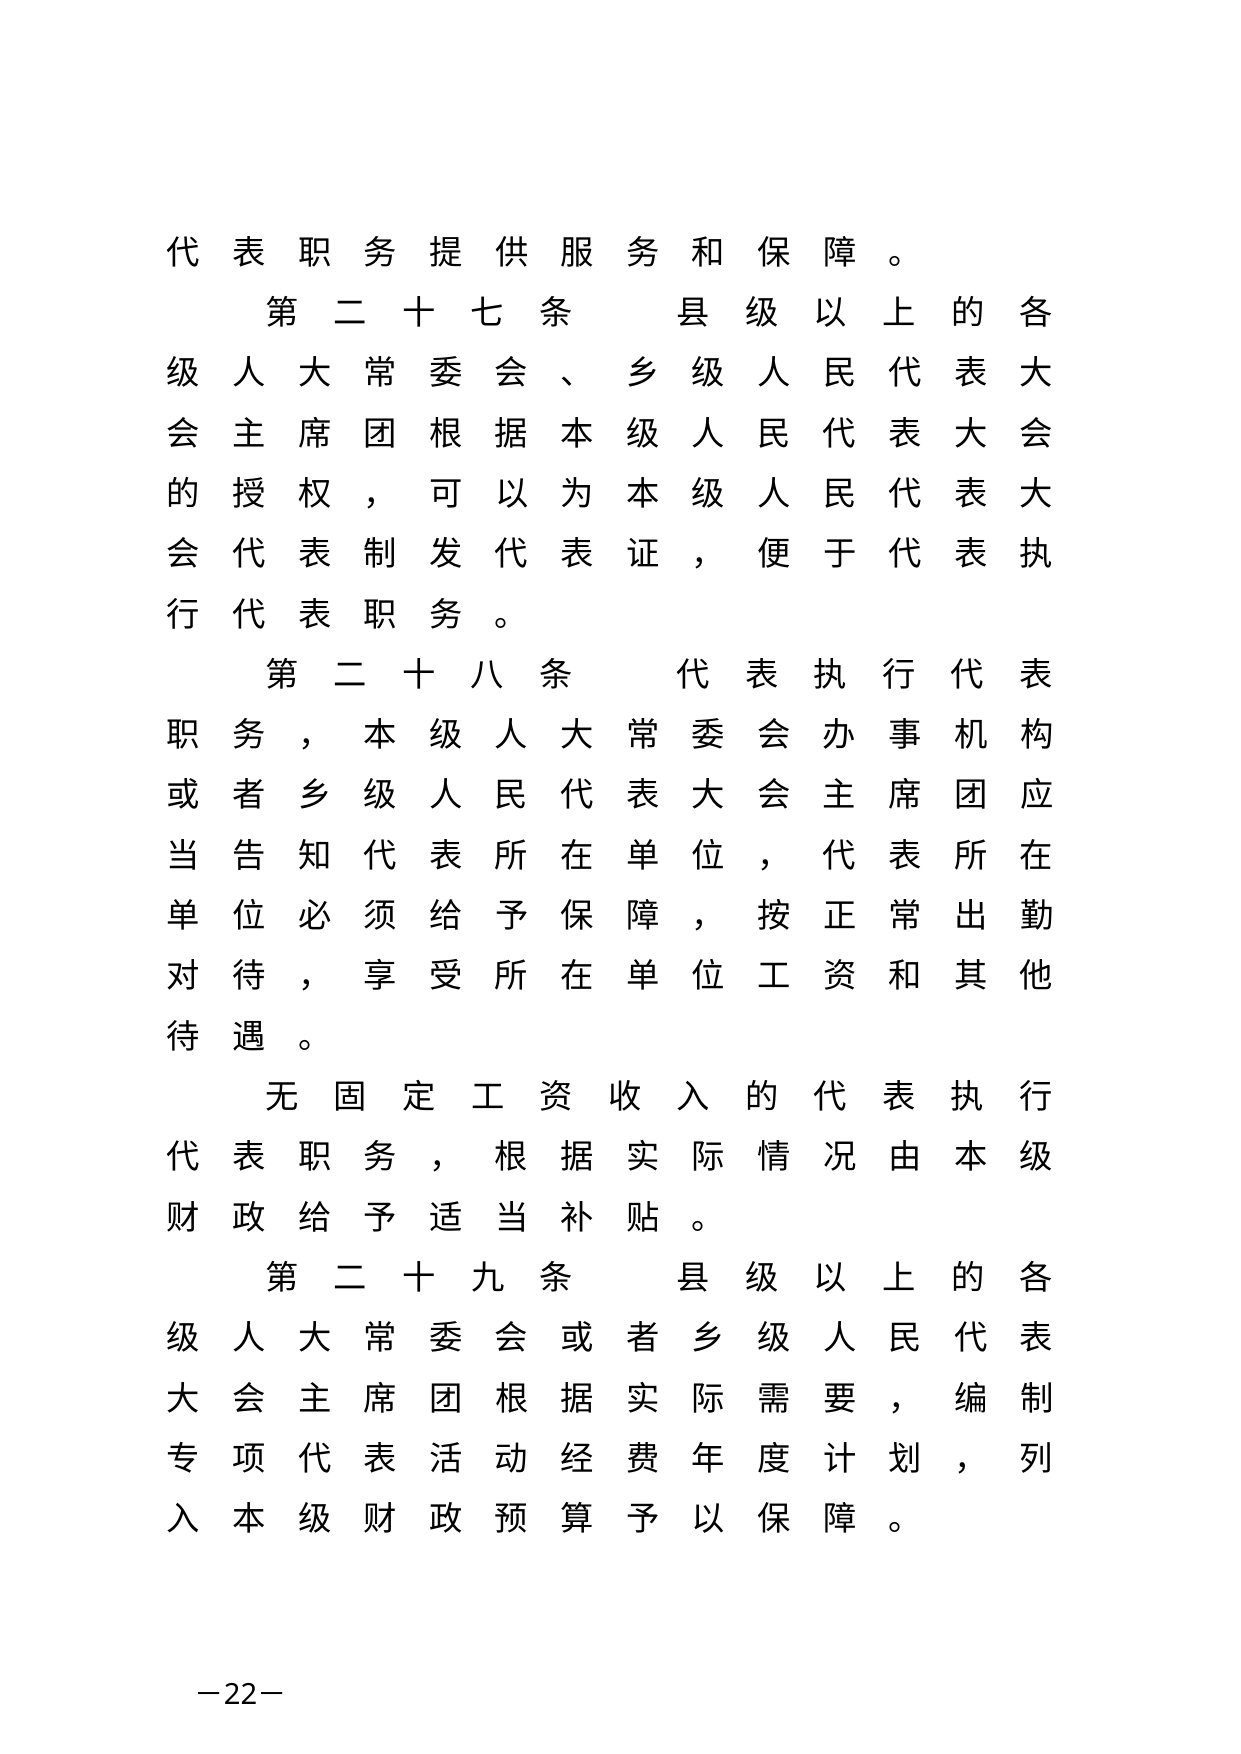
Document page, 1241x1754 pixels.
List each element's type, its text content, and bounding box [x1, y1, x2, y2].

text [167, 219, 1085, 280]
text 第二十七条 县级以上的各级人大常委会、乡级人民代表大会主席团根据本级人民代表大会的授权，可以为本级人民代表大会代表制发代表证，便于代表执行代表职务。 [167, 280, 1085, 642]
text 无固定工资收入的代表执行代表职务，根据实际情况由本级财政给予适当补贴。 [167, 1064, 1085, 1245]
text 第二十八条 代表执行代表职务，本级人大常委会办事机构或者乡级人民代表大会主席团应当告知代表所在单位，代表所在单位必须给予保障，按正常出勤对待，享受所在单位工资和其他待遇。 [167, 642, 1085, 1064]
text 第二十九条 县级以上的各级人大常委会或者乡级人民代表大会主席团根据实际需要，编制专项代表活动经费年度计划，列入本级财政预算予以保障。 [167, 1245, 1085, 1546]
